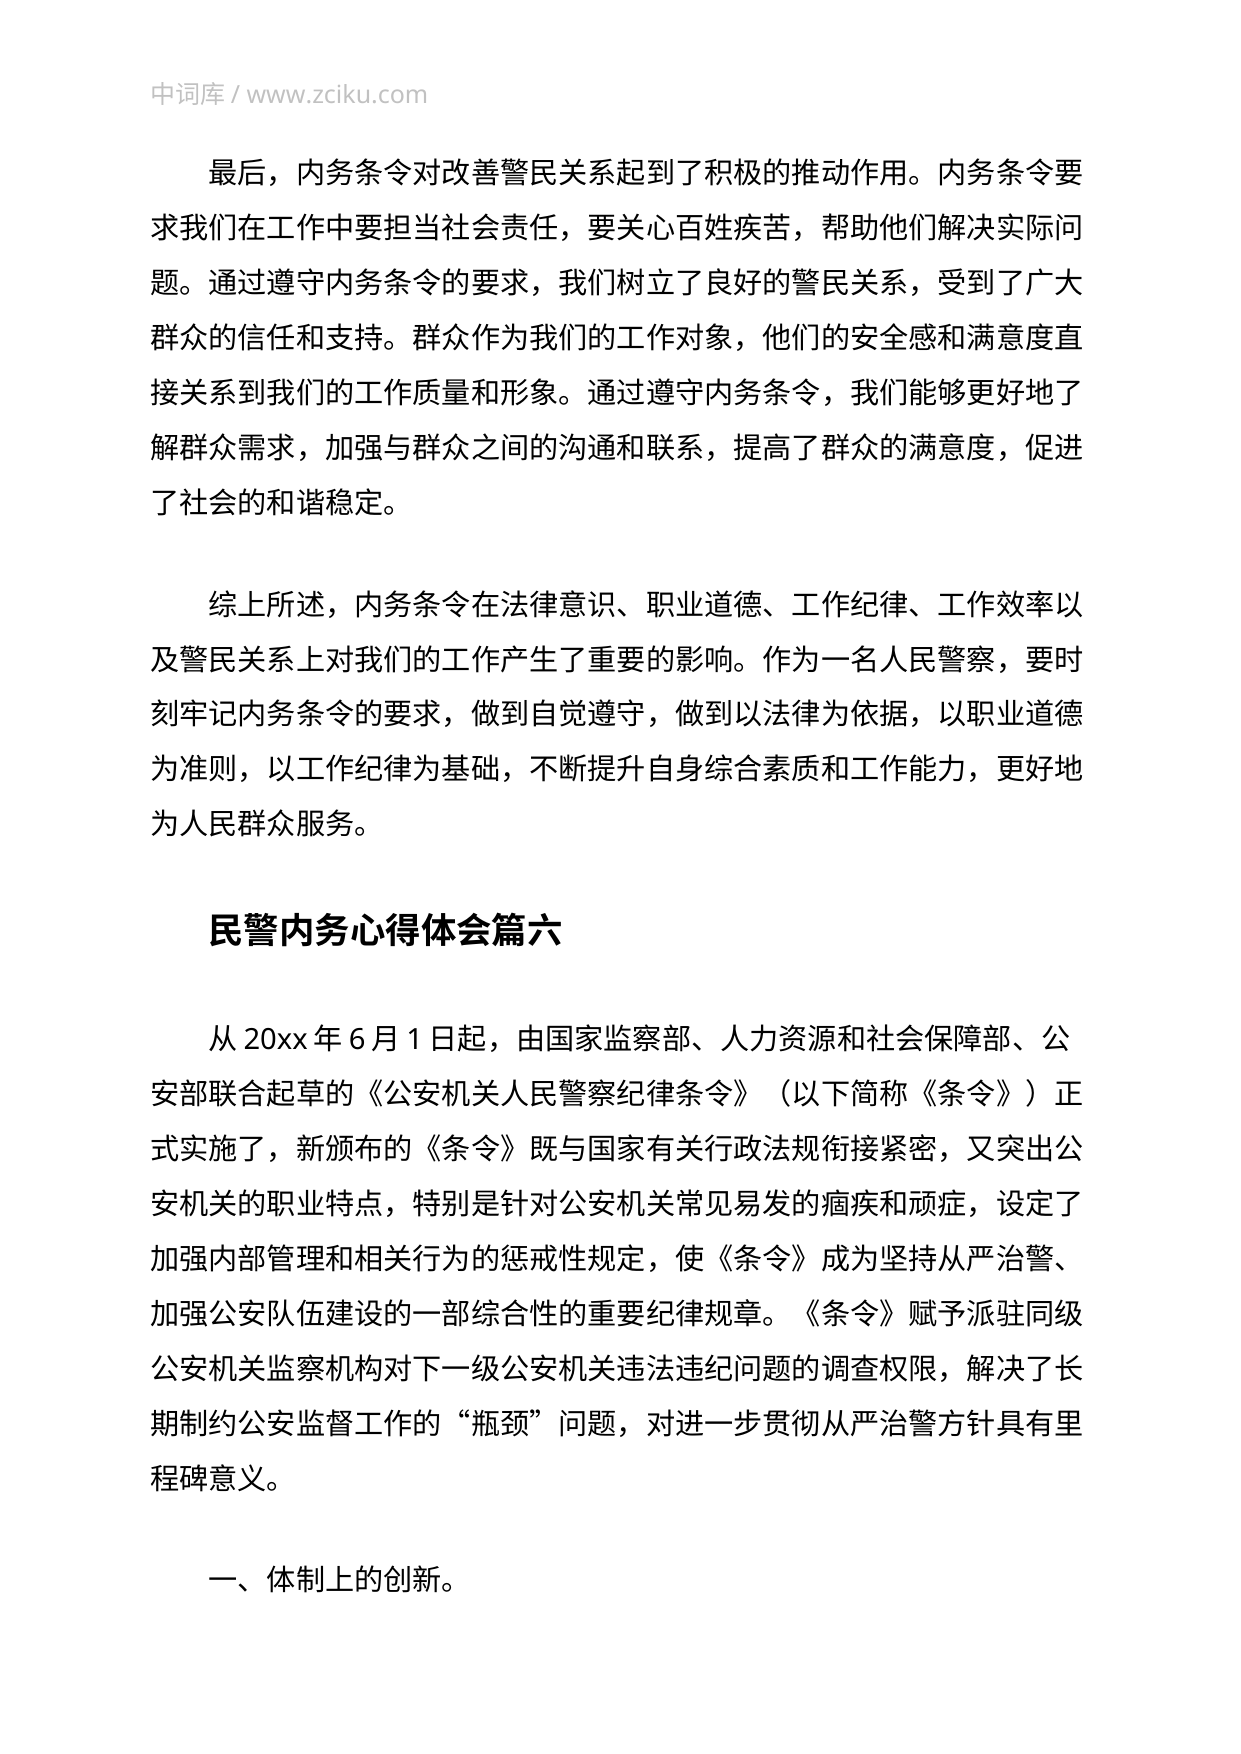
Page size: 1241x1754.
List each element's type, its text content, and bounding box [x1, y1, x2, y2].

text 从20xx年6月1日起，由国家监察部、人力资源和社会保障部、公安部联合起草的《公安机关人民警察纪律条令》（以下简称《条令》）正式实施了，新颁布的《条令》既与国家有关行政法规衔接紧密，又突出公安机关的职业特点，特别是针对公安机关常见易发的痼疾和顽症，设定了加强内部管理和相关行为的惩戒性规定，使《条令》成为坚持从严治警、加强公安队伍建设的一部综合性的重要纪律规章。《条令》赋予派驻同级公安机关监察机构对下一级公安机关违法违纪问题的调查权限，解决了长期制约公安监督工作的“瓶颈”问题，对进一步贯彻从严治警方针具有里程碑意义。 [150, 1016, 1090, 1497]
text 综上所述，内务条令在法律意识、职业道德、工作纪律、工作效率以及警民关系上对我们的工作产生了重要的影响。作为一名人民警察，要时刻牢记内务条令的要求，做到自觉遵守，做到以法律为依据，以职业道德为准则，以工作纪律为基础，不断提升自身综合素质和工作能力，更好地为人民群众服务。 [150, 581, 1090, 843]
text 最后，内务条令对改善警民关系起到了积极的推动作用。内务条令要求我们在工作中要担当社会责任，要关心百姓疾苦，帮助他们解决实际问题。通过遵守内务条令的要求，我们树立了良好的警民关系，受到了广大群众的信任和支持。群众作为我们的工作对象，他们的安全感和满意度直接关系到我们的工作质量和形象。通过遵守内务条令，我们能够更好地了解群众需求，加强与群众之间的沟通和联系，提高了群众的满意度，促进了社会的和谐稳定。 [150, 150, 1090, 522]
text 一、体制上的创新。 [150, 1557, 1090, 1599]
text 民警内务心得体会篇六 [150, 902, 1090, 954]
